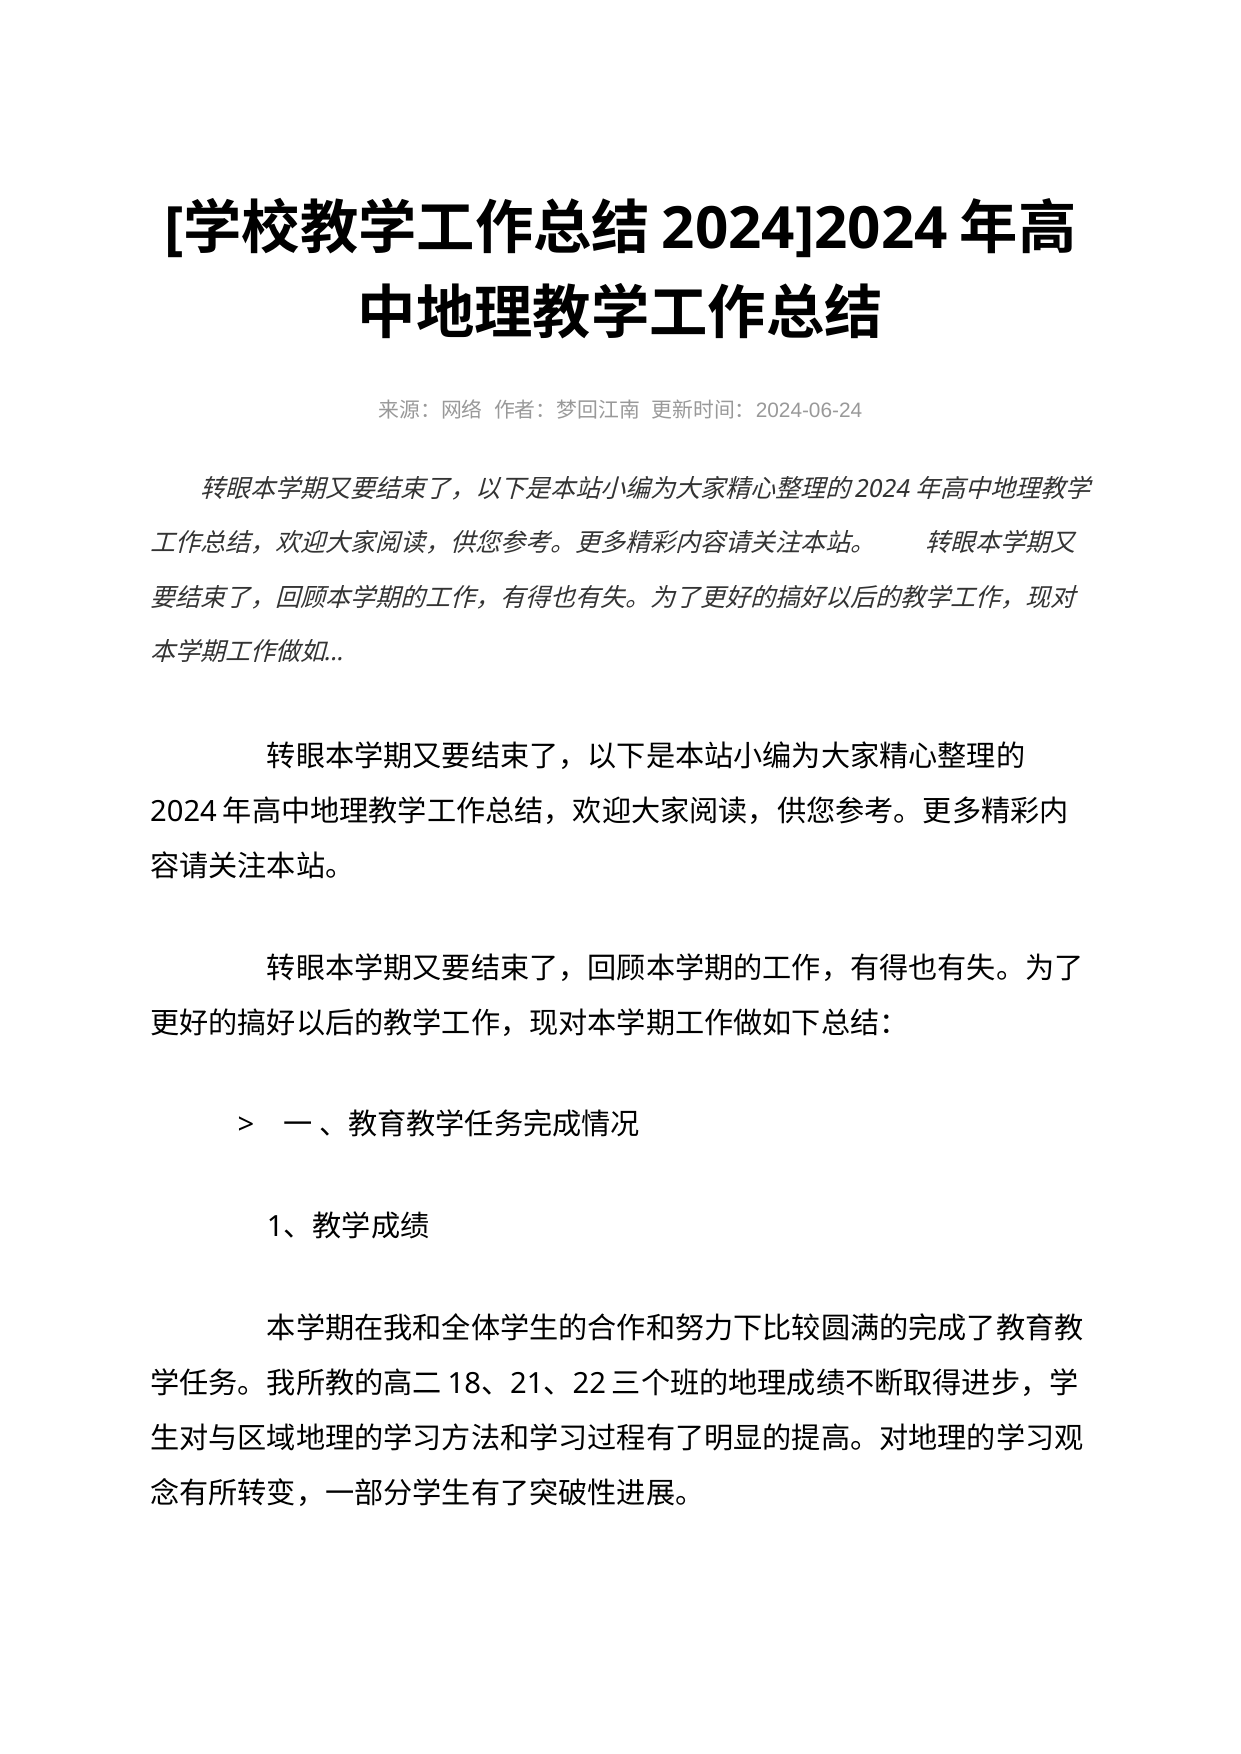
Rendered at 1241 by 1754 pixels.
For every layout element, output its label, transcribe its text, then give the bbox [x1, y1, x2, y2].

text 转眼本学期又要结束了，以下是本站小编为大家精心整理的2024年高中地理教学工作总结，欢迎大家阅读，供您参考。更多精彩内容请关注本站。 [150, 733, 1090, 885]
text 转眼本学期又要结束了，回顾本学期的工作，有得也有失。为了更好的搞好以后的教学工作，现对本学期工作做如下总结： [150, 944, 1090, 1041]
text 来源：网络 作者：梦回江南 更新时间：2024-06-24 [150, 397, 1090, 421]
text 转眼本学期又要结束了，以下是本站小编为大家精心整理的2024年高中地理教学工作总结，欢迎大家阅读，供您参考。更多精彩内容请关注本站。 转眼本学期又要结束了，回顾本学期的工作，有得也有失。为了更好的搞好以后的教学工作，现对本学期工作做如... [150, 468, 1090, 668]
text 本学期在我和全体学生的合作和努力下比较圆满的完成了教育教学任务。我所教的高二18、21、22三个班的地理成绩不断取得进步，学生对与区域地理的学习方法和学习过程有了明显的提高。对地理的学习观念有所转变，一部分学生有了突破性进展。 [150, 1305, 1090, 1512]
subtitle [学校教学工作总结2024]2024年高中地理教学工作总结 [150, 181, 1090, 351]
text 1、教学成绩 [150, 1203, 1090, 1245]
text > 一 、教育教学任务完成情况 [150, 1101, 1090, 1143]
